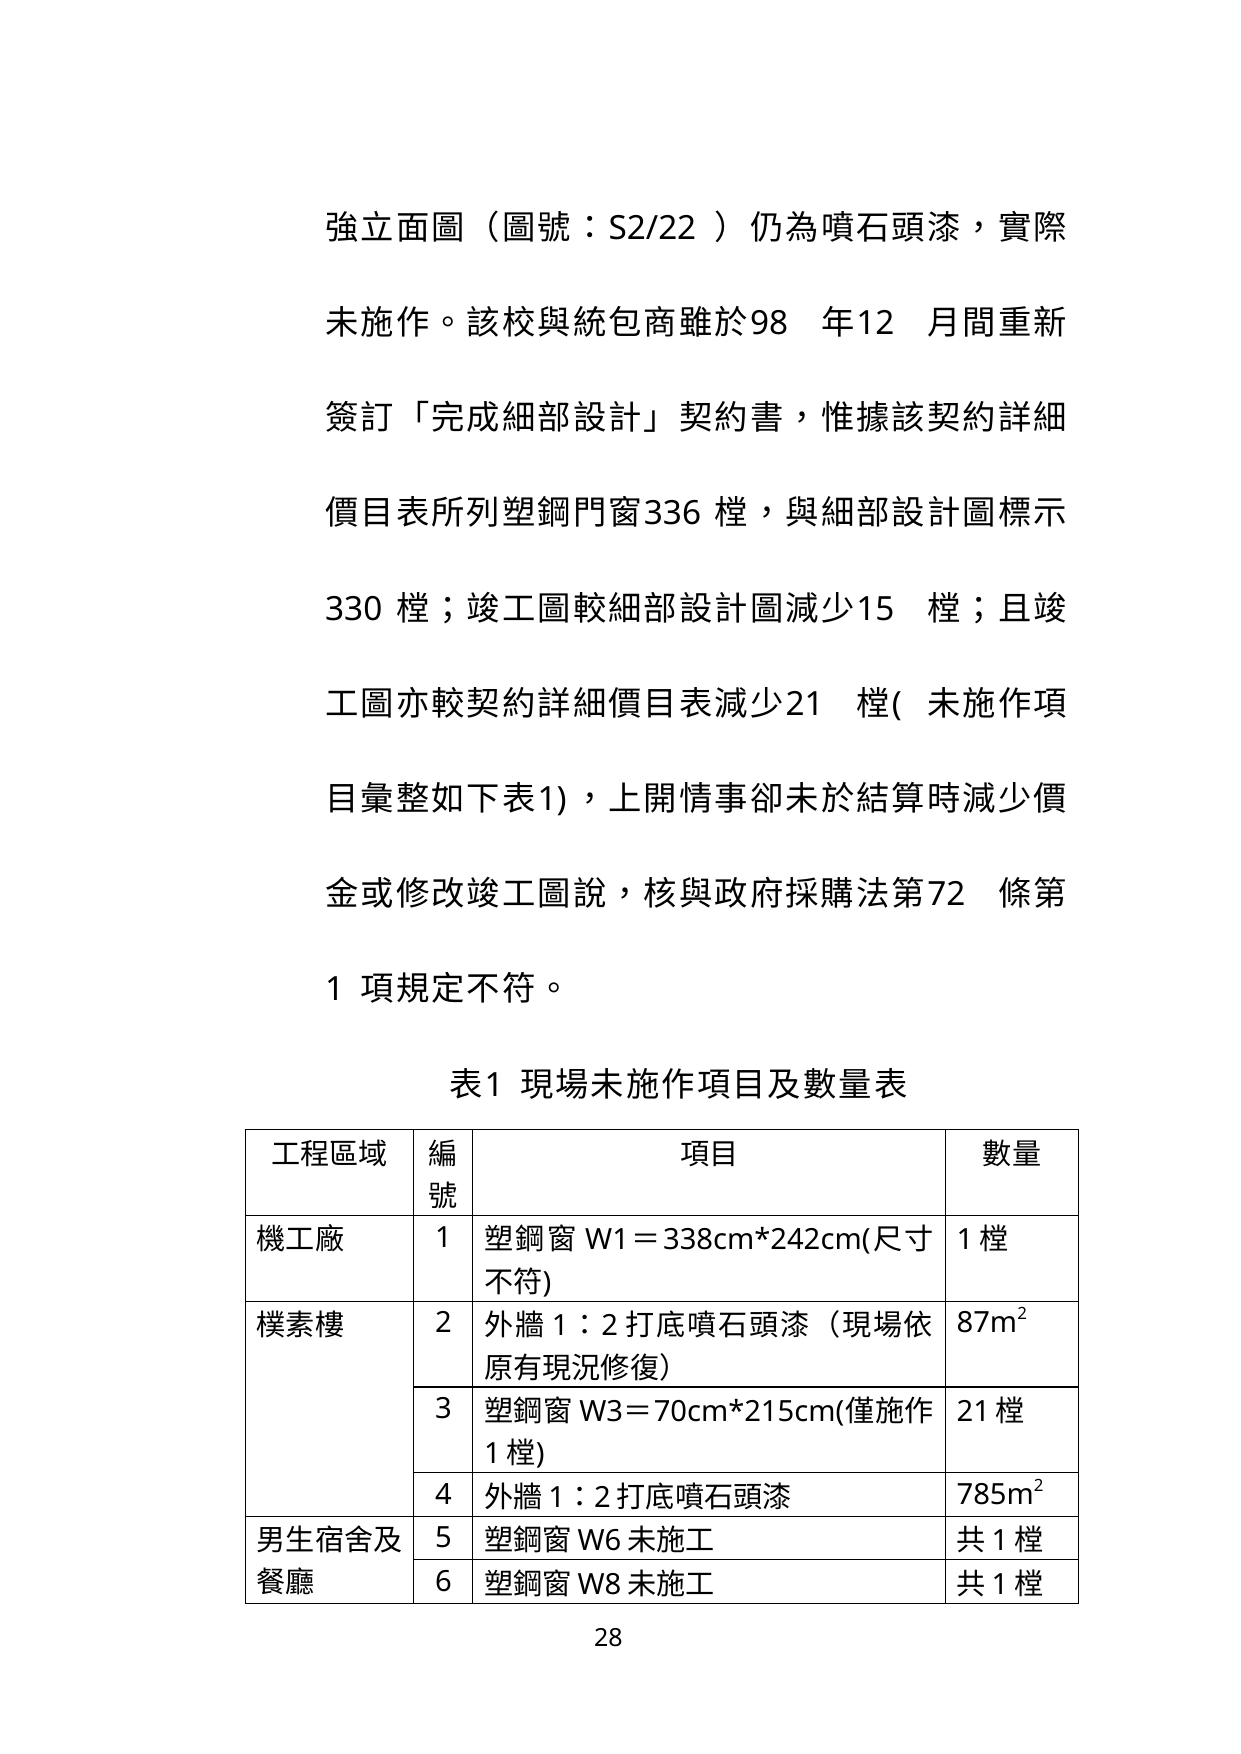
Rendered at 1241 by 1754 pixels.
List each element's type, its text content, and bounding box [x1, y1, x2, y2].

table_cell 樸素樓 [246, 1302, 413, 1516]
table_cell 機工廠 [246, 1216, 413, 1301]
table_cell 21樘 [946, 1388, 1078, 1472]
table_cell 塑鋼窗W3＝70cm*215cm(僅施作1樘) [473, 1388, 945, 1472]
table_cell 87m2 [946, 1302, 1078, 1386]
table_cell 1樘 [946, 1216, 1078, 1301]
table_cell 共1樘 [946, 1517, 1078, 1559]
table_cell 3 [414, 1388, 472, 1472]
table_header 項目 [473, 1130, 945, 1215]
table_cell 2 [414, 1302, 472, 1386]
table_header 編號 [414, 1130, 472, 1215]
table_cell 1 [414, 1216, 472, 1301]
table_cell 塑鋼窗W1＝338cm*242cm(尺寸不符) [473, 1216, 945, 1301]
table_cell 外牆1：2打底噴石頭漆（現場依原有現況修復） [473, 1302, 945, 1386]
table_header 工程區域 [246, 1130, 413, 1215]
table_cell 4 [414, 1473, 472, 1516]
table_cell 5 [414, 1517, 472, 1559]
table_cell 外牆1：2打底噴石頭漆 [473, 1473, 945, 1516]
table_cell 男生宿舍及餐廳 [246, 1517, 413, 1603]
table_cell 6 [414, 1560, 472, 1603]
table_cell 共1樘 [946, 1560, 1078, 1603]
table_cell 塑鋼窗W8未施工 [473, 1560, 945, 1603]
table_cell 785m2 [946, 1473, 1078, 1516]
table_cell 塑鋼窗W6未施工 [473, 1517, 945, 1559]
subtitle 表1 現場未施作項目及數量表 [256, 1034, 1069, 1129]
table_header 數量 [946, 1130, 1078, 1215]
